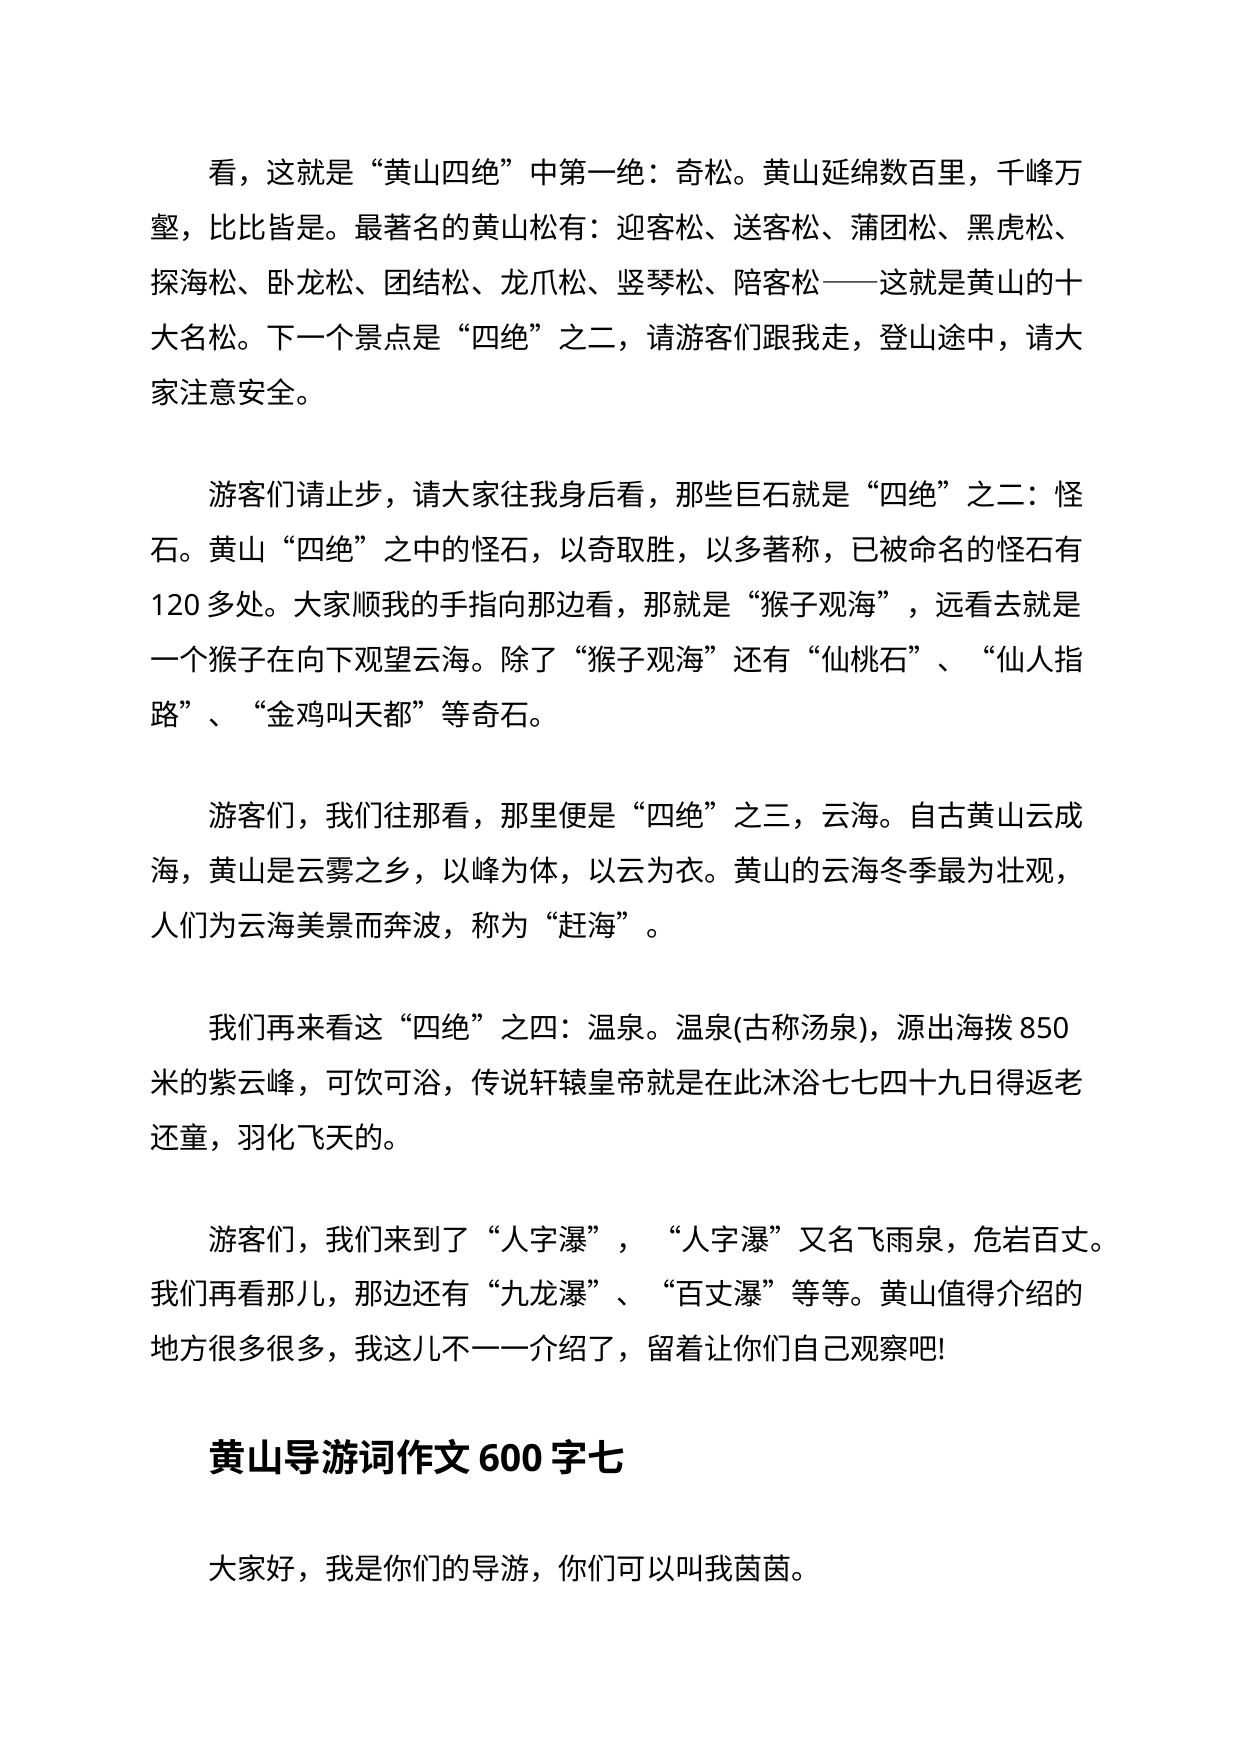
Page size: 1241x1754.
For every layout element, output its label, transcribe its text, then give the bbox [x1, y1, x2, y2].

text 游客们，我们往那看，那里便是“四绝”之三，云海。自古黄山云成海，黄山是云雾之乡，以峰为体，以云为衣。黄山的云海冬季最为壮观，人们为云海美景而奔波，称为“赶海”。 [150, 793, 1090, 945]
text 我们再来看这“四绝”之四：温泉。温泉(古称汤泉)，源出海拨850米的紫云峰，可饮可浴，传说轩辕皇帝就是在此沐浴七七四十九日得返老还童，羽化飞天的。 [150, 1004, 1090, 1157]
text 游客们，我们来到了“人字瀑”， “人字瀑”又名飞雨泉，危岩百丈。我们再看那儿，那边还有“九龙瀑”、“百丈瀑”等等。黄山值得介绍的地方很多很多，我这儿不一一介绍了，留着让你们自己观察吧! [150, 1216, 1090, 1368]
text 大家好，我是你们的导游，你们可以叫我茵茵。 [150, 1545, 1090, 1588]
text 看，这就是“黄山四绝”中第一绝：奇松。黄山延绵数百里，千峰万壑，比比皆是。最著名的黄山松有：迎客松、送客松、蒲团松、黑虎松、探海松、卧龙松、团结松、龙爪松、竖琴松、陪客松——这就是黄山的十大名松。下一个景点是“四绝”之二，请游客们跟我走，登山途中，请大家注意安全。 [150, 150, 1090, 412]
text 游客们请止步，请大家往我身后看，那些巨石就是“四绝”之二：怪石。黄山“四绝”之中的怪石，以奇取胜，以多著称，已被命名的怪石有120多处。大家顺我的手指向那边看，那就是“猴子观海”，远看去就是一个猴子在向下观望云海。除了“猴子观海”还有“仙桃石”、“仙人指路”、“金鸡叫天都”等奇石。 [150, 471, 1090, 733]
text 黄山导游词作文600字七 [150, 1428, 1090, 1482]
